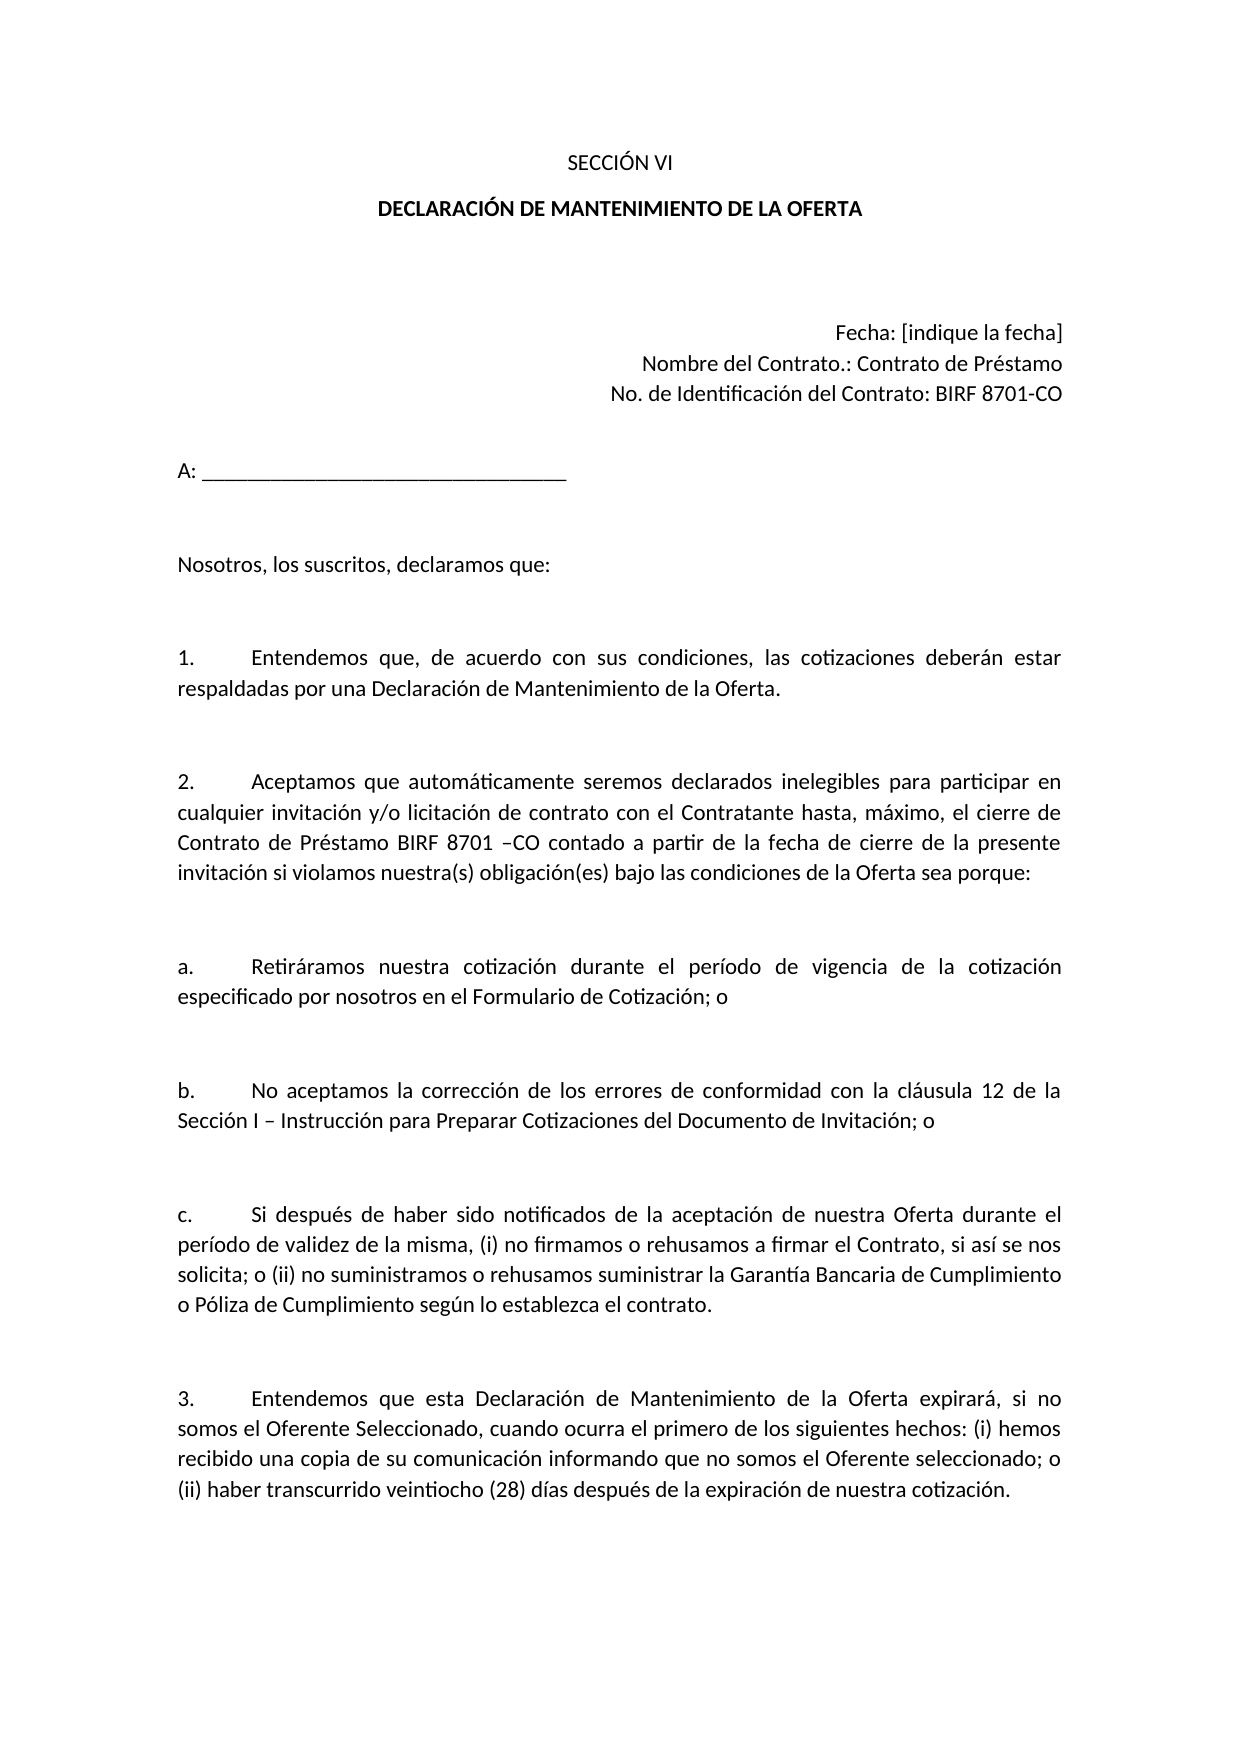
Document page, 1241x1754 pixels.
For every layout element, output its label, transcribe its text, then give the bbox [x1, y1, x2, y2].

text a. Retiráramos nuestra cotización durante el período de vigencia de la cotización especificado por nosotros en el Formulario de Cotización; o [177, 952, 1063, 1010]
text 2. Aceptamos que automáticamente seremos declarados inelegibles para participar en cualquier invitación y/o licitación de contrato con el Contratante hasta, máximo, el cierre de Contrato de Préstamo BIRF 8701 –CO contado a partir de la fecha de cierre de la presente invitación si violamos nuestra(s) obligación(es) bajo las condiciones de la Oferta sea porque: [177, 767, 1063, 886]
text Fecha: [indique la fecha] [177, 318, 1063, 346]
text 1. Entendemos que, de acuerdo con sus condiciones, las cotizaciones deberán estar respaldadas por una Declaración de Mantenimiento de la Oferta. [177, 643, 1063, 702]
text SECCIÓN VI [177, 148, 1063, 176]
text No. de Identificación del Contrato: BIRF 8701-CO [177, 379, 1063, 407]
text Nombre del Contrato.: Contrato de Préstamo [177, 349, 1063, 377]
text A: ________________________________ [177, 456, 1063, 484]
text 3. Entendemos que esta Declaración de Mantenimiento de la Oferta expirará, si no somos el Oferente Seleccionado, cuando ocurra el primero de los siguientes hechos: (i) hemos recibido una copia de su comunicación informando que no somos el Oferente seleccionado; o (ii) haber transcurrido veintiocho (28) días después de la expiración de nuestra cotización. [177, 1384, 1063, 1503]
text Nosotros, los suscritos, declaramos que: [177, 550, 1063, 578]
text b. No aceptamos la corrección de los errores de conformidad con la cláusula 12 de la Sección I – Instrucción para Preparar Cotizaciones del Documento de Invitación; o [177, 1076, 1063, 1134]
text DECLARACIÓN DE MANTENIMIENTO DE LA OFERTA [177, 194, 1063, 222]
text c. Si después de haber sido notificados de la aceptación de nuestra Oferta durante el período de validez de la misma, (i) no firmamos o rehusamos a firmar el Contrato, si así se nos solicita; o (ii) no suministramos o rehusamos suministrar la Garantía Bancaria de Cumplimiento o Póliza de Cumplimiento según lo establezca el contrato. [177, 1200, 1063, 1318]
